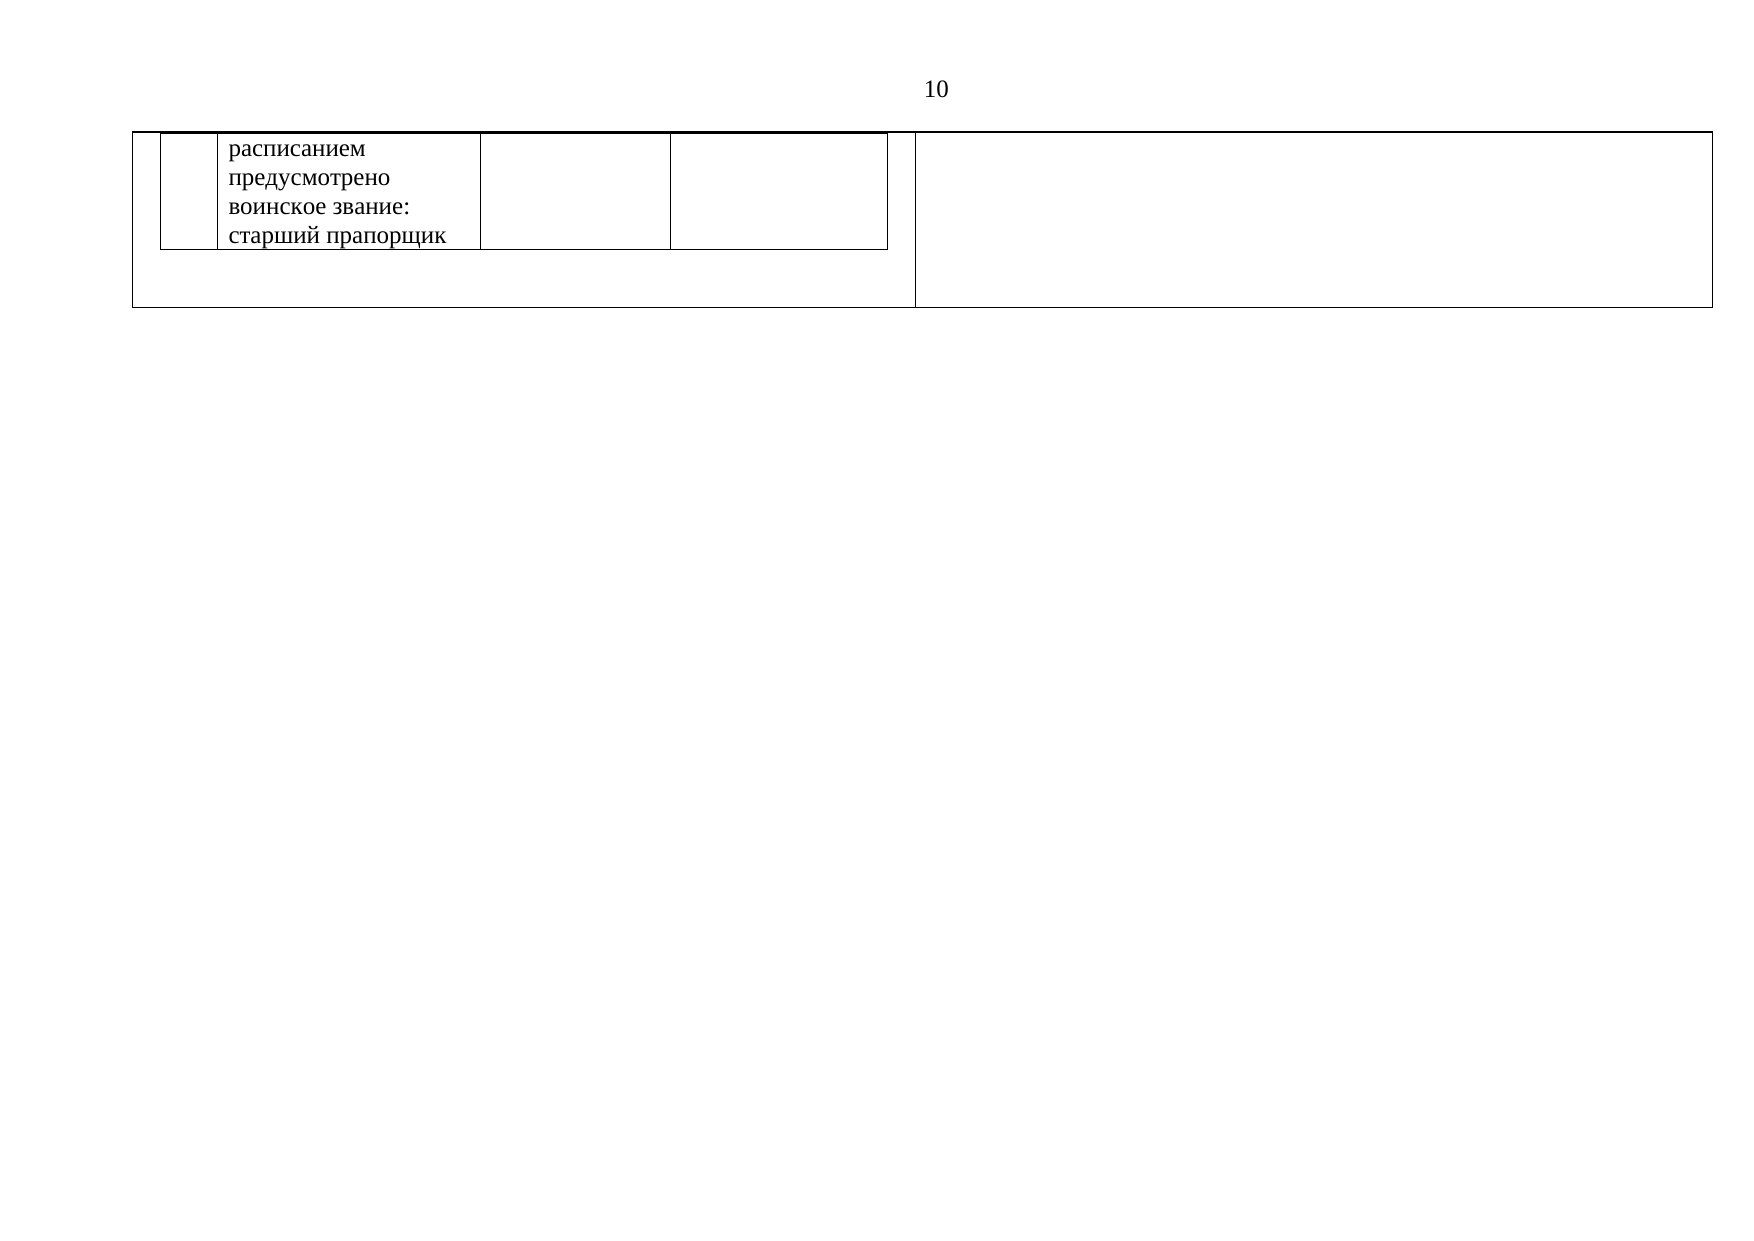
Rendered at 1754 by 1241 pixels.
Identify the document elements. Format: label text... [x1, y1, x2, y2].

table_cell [916, 133, 1712, 307]
